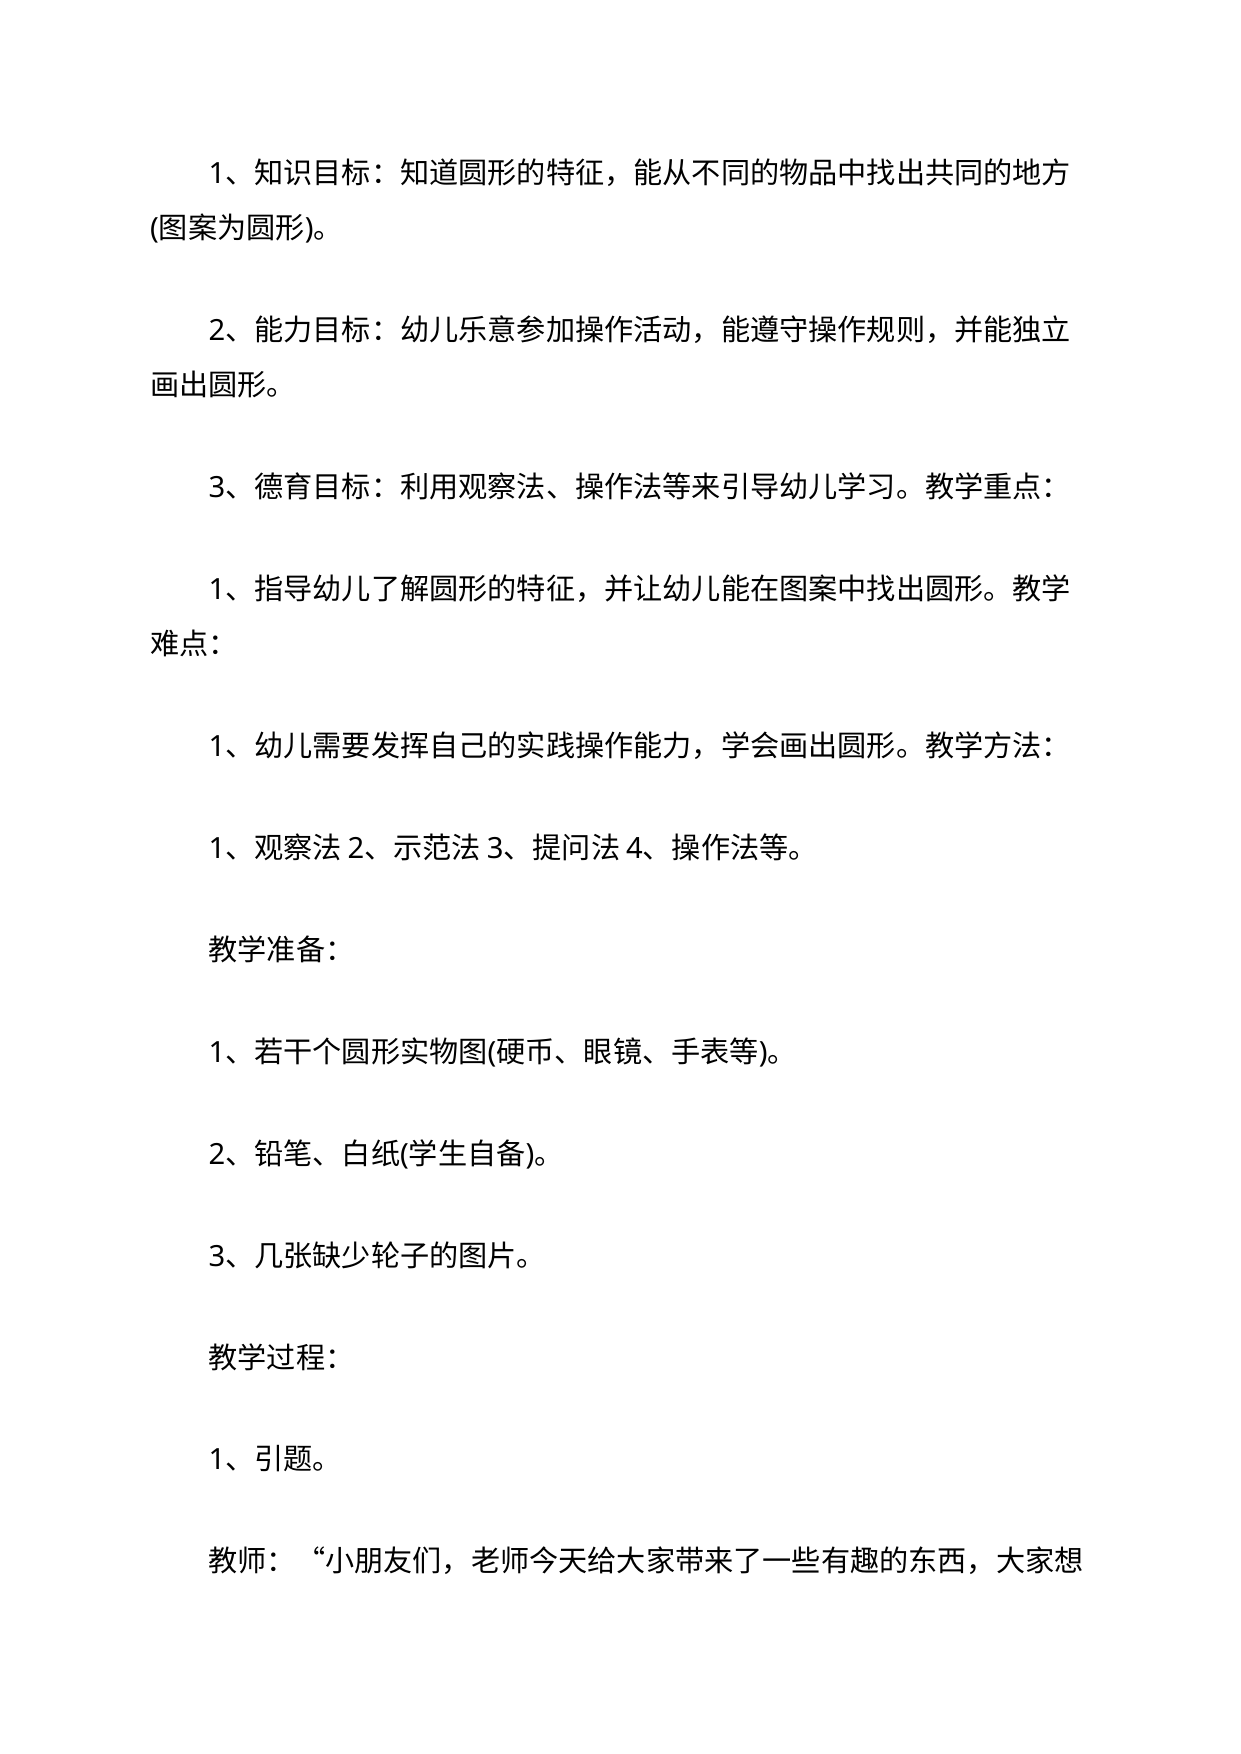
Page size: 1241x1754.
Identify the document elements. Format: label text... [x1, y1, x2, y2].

text 3、德育目标：利用观察法、操作法等来引导幼儿学习。教学重点： [150, 464, 1090, 506]
text 3、几张缺少轮子的图片。 [150, 1232, 1090, 1274]
text 1、若干个圆形实物图(硬币、眼镜、手表等)。 [150, 1028, 1090, 1071]
text 1、观察法2、示范法3、提问法4、操作法等。 [150, 824, 1090, 867]
text 2、铅笔、白纸(学生自备)。 [150, 1130, 1090, 1173]
text 1、指导幼儿了解圆形的特征，并让幼儿能在图案中找出圆形。教学难点： [150, 566, 1090, 663]
text 教学过程： [150, 1334, 1090, 1376]
text 1、幼儿需要发挥自己的实践操作能力，学会画出圆形。教学方法： [150, 722, 1090, 765]
text 1、引题。 [150, 1436, 1090, 1478]
text 2、能力目标：幼儿乐意参加操作活动，能遵守操作规则，并能独立画出圆形。 [150, 307, 1090, 404]
text 教学准备： [150, 926, 1090, 969]
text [150, 1538, 1090, 1580]
text 1、知识目标：知道圆形的特征，能从不同的物品中找出共同的地方(图案为圆形)。 [150, 150, 1090, 247]
